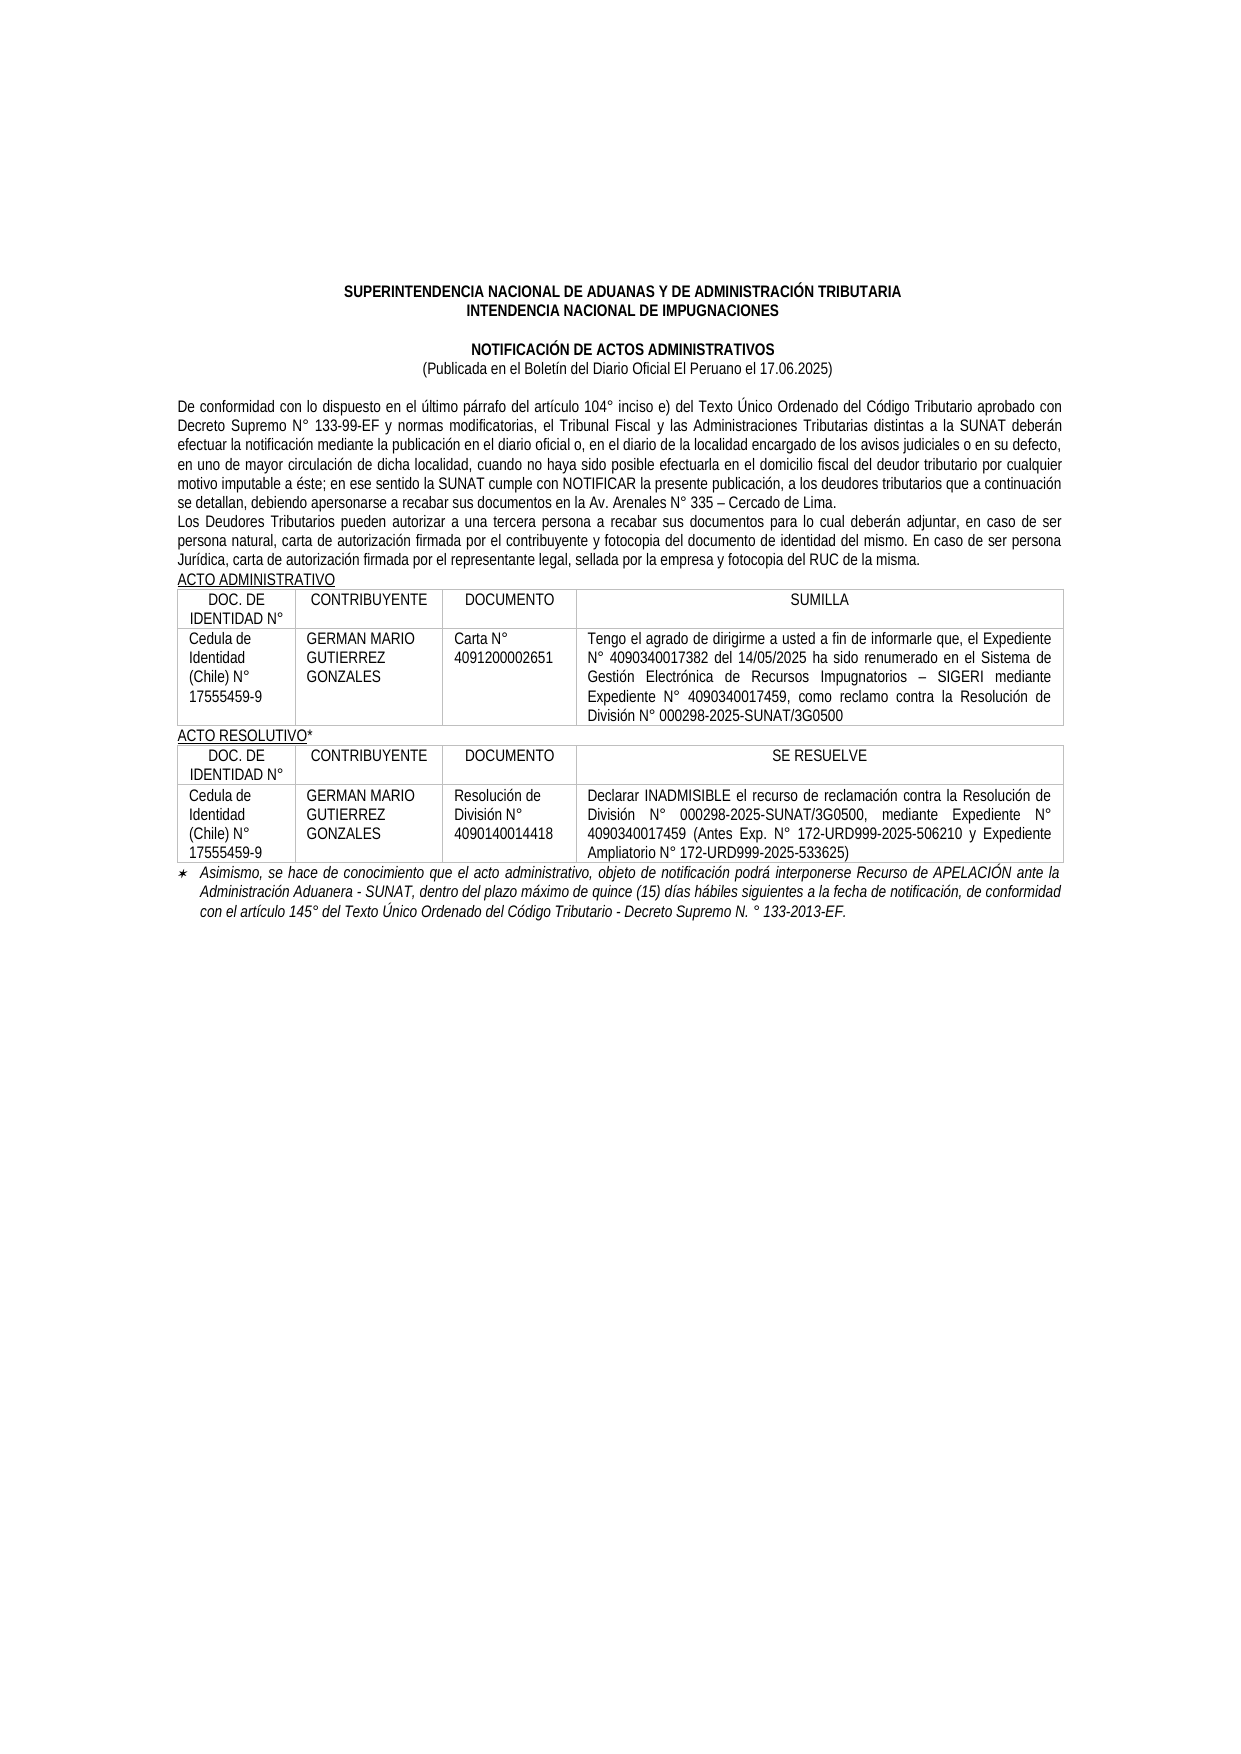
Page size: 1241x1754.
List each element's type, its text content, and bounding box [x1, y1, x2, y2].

text (Publicada en el Boletín del Diario Oficial El Peruano el 17.06.2025) [354, 358, 901, 378]
table_header DOC. DE IDENTIDAD N° [178, 590, 295, 628]
text ACTO RESOLUTIVO* [177, 726, 1063, 745]
table_header CONTRIBUYENTE [296, 746, 442, 784]
table_header DOC. DE IDENTIDAD N° [178, 746, 295, 784]
table_cell Resolución de División N° 4090140014418 [443, 785, 576, 862]
text ACTO ADMINISTRATIVO [177, 569, 1063, 588]
title SUPERINTENDENCIA NACIONAL DE ADUANAS Y DE ADMINISTRACIÓN TRIBUTARIA [177, 282, 1068, 301]
table_cell Cedula de Identidad (Chile) N° 17555459-9 [178, 785, 295, 862]
table_cell GERMAN MARIO GUTIERREZ GONZALES [296, 785, 442, 862]
table_header CONTRIBUYENTE [296, 590, 442, 628]
table_cell Tengo el agrado de dirigirme a usted a fin de informarle que, el Expediente N° 4090340017382 del 14/05/2025 ha sido renumerado en el Sistema de Gestión Electrónica de Recursos Impugnatorios – SIGERI mediante Expediente N° 4090340017459, como reclamo contra la Resolución de División N° 000298-2025-SUNAT/3G0500 [577, 629, 1063, 725]
text De conformidad con lo dispuesto en el último párrafo del artículo 104° inciso e) del Texto Único Ordenado del Código Tributario aprobado con Decreto Supremo N° 133-99-EF y normas modificatorias, el Tribunal Fiscal y las Administraciones Tributarias distintas a la SUNAT deberán efectuar la notificación mediante la publicación en el diario oficial o, en el diario de la localidad encargado de los avisos judiciales o en su defecto, en uno de mayor circulación de dicha localidad, cuando no haya sido posible efectuarla en el domicilio fiscal del deudor tributario por cualquier motivo imputable a éste; en ese sentido la SUNAT cumple con NOTIFICAR la presente publicación, a los deudores tributarios que a continuación se detallan, debiendo apersonarse a recabar sus documentos en la Av. Arenales N° 335 – Cercado de Lima. [177, 397, 1063, 512]
title NOTIFICACIÓN DE ACTOS ADMINISTRATIVOS [177, 339, 1068, 358]
table_header DOCUMENTO [443, 590, 576, 628]
table_header DOCUMENTO [443, 746, 576, 784]
text Los Deudores Tributarios pueden autorizar a una tercera persona a recabar sus documentos para lo cual deberán adjuntar, en caso de ser persona natural, carta de autorización firmada por el contribuyente y fotocopia del documento de identidad del mismo. En caso de ser persona Jurídica, carta de autorización firmada por el representante legal, sellada por la empresa y fotocopia del RUC de la misma. [177, 512, 1063, 569]
table_cell Carta N° 4091200002651 [443, 629, 576, 725]
table_cell Cedula de Identidad (Chile) N° 17555459-9 [178, 629, 295, 725]
title INTENDENCIA NACIONAL DE IMPUGNACIONES [177, 301, 1068, 320]
table_header SUMILLA [577, 590, 1063, 628]
table_cell GERMAN MARIO GUTIERREZ GONZALES [296, 629, 442, 725]
table_cell Declarar INADMISIBLE el recurso de reclamación contra la Resolución de División N° 000298-2025-SUNAT/3G0500, mediante Expediente N° 4090340017459 (Antes Exp. N° 172-URD999-2025-506210 y Expediente Ampliatorio N° 172-URD999-2025-533625) [577, 785, 1063, 862]
table_header SE RESUELVE [577, 746, 1063, 784]
list Asimismo, se hace de conocimiento que el acto administrativo, objeto de notificación podrá interponerse Recurso de APELACIÓN ante la Administración Aduanera - SUNAT, dentro del plazo máximo de quince (15) días hábiles siguientes a la fecha de notificación, de conformidad con el artículo 145° del Texto Único Ordenado del Código Tributario - Decreto Supremo N. ° 133-2013-EF. [177, 863, 1063, 921]
